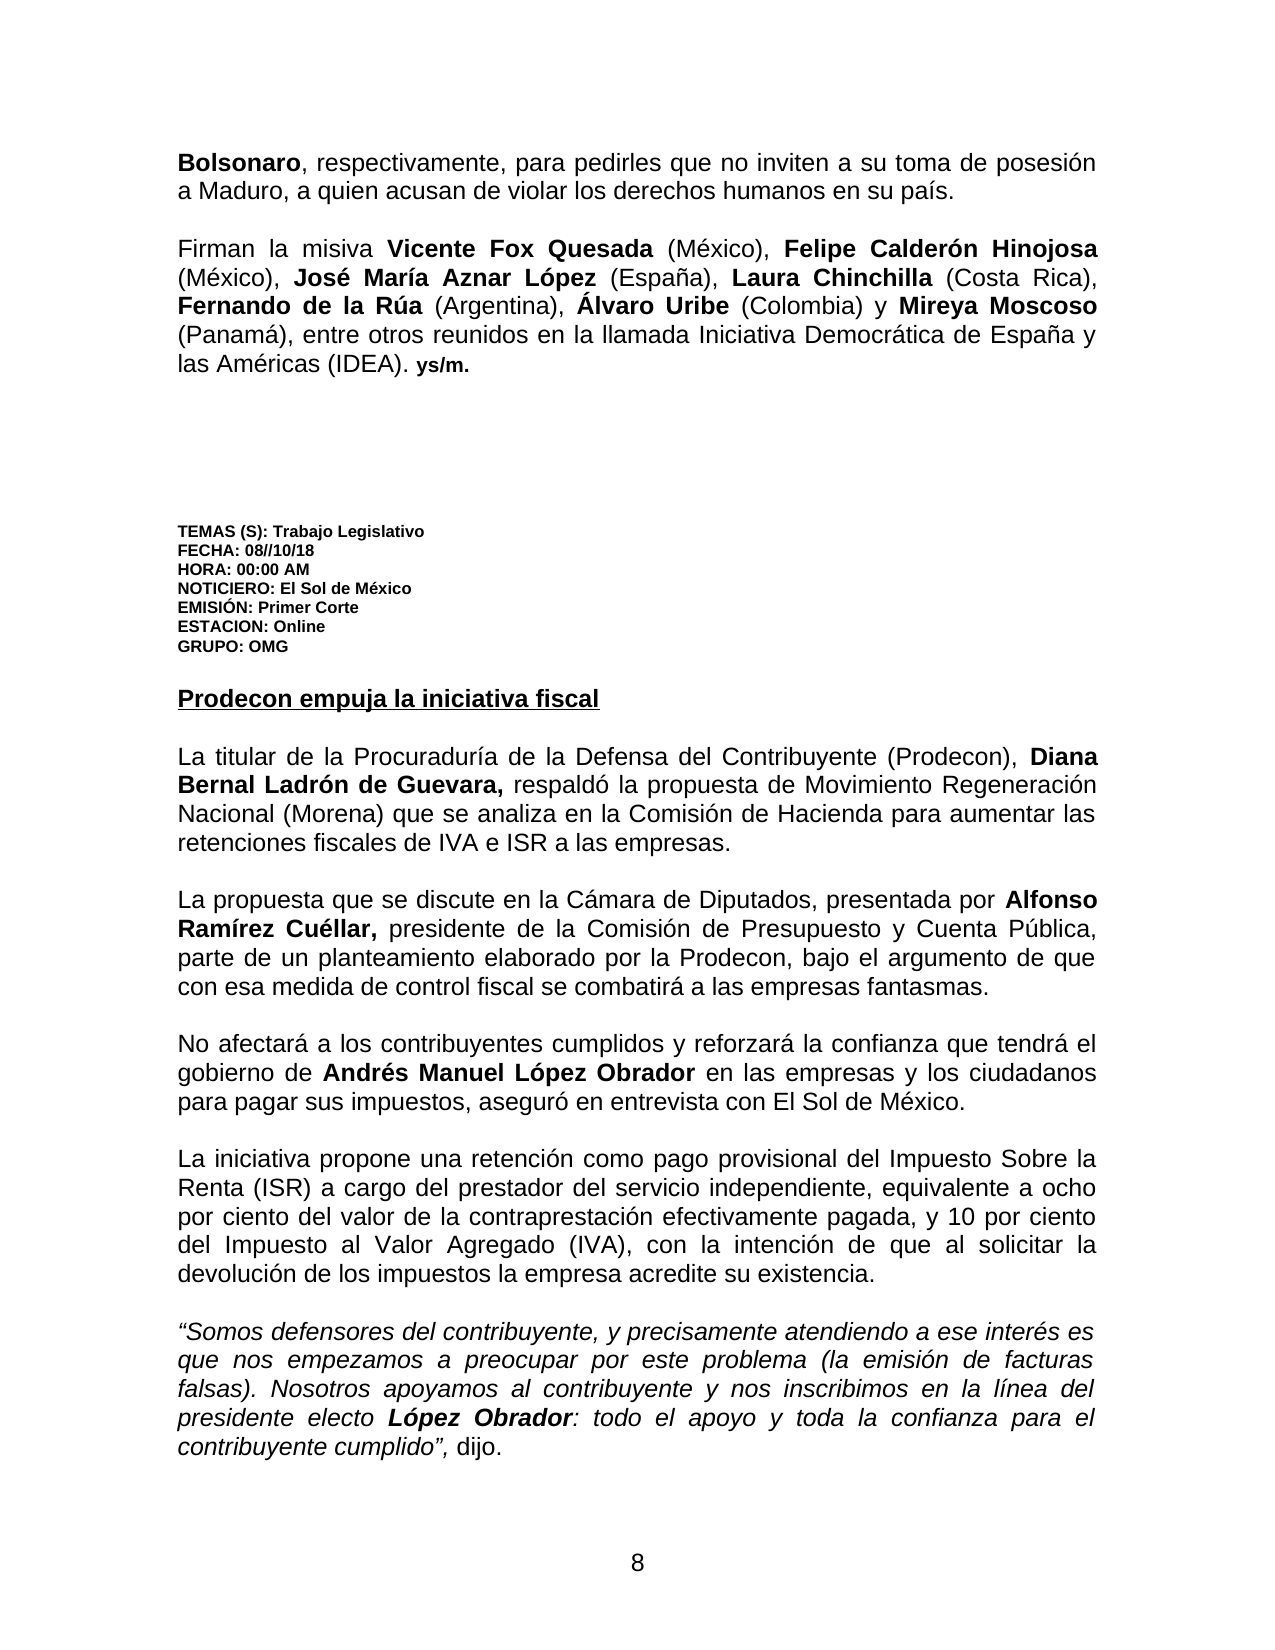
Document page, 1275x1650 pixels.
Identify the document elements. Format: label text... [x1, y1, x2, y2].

text TEMAS (S): Trabajo Legislativo [177, 521, 1098, 541]
text ESTACION: Online [177, 617, 1098, 636]
text FECHA: 08//10/18 [177, 541, 1098, 560]
text La iniciativa propone una retención como pago provisional del Impuesto Sobre la Renta (ISR) a cargo del prestador del servicio independiente, equivalente a ocho por ciento del valor de la contraprestación efectivamente pagada, y 10 por ciento del Impuesto al Valor Agregado (IVA), con la intención de que al solicitar la devolución de los impuestos la empresa acredite su existencia. [177, 1144, 1098, 1288]
text Prodecon empuja la iniciativa fiscal [177, 684, 1098, 713]
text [177, 148, 1098, 205]
text HORA: 00:00 AM [177, 560, 1098, 579]
text “Somos defensores del contribuyente, y precisamente atendiendo a ese interés es que nos empezamos a preocupar por este problema (la emisión de facturas falsas). Nosotros apoyamos al contribuyente y nos inscribimos en la línea del presidente electo López Obrador: todo el apoyo y toda la confianza para el contribuyente cumplido”, dijo. [177, 1317, 1098, 1461]
text No afectará a los contribuyentes cumplidos y reforzará la confianza que tendrá el gobierno de Andrés Manuel López Obrador en las empresas y los ciudadanos para pagar sus impuestos, aseguró en entrevista con El Sol de México. [177, 1029, 1098, 1116]
text NOTICIERO: El Sol de México [177, 579, 1098, 598]
text La propuesta que se discute en la Cámara de Diputados, presentada por Alfonso Ramírez Cuéllar, presidente de la Comisión de Presupuesto y Cuenta Pública, parte de un planteamiento elaborado por la Prodecon, bajo el argumento de que con esa medida de control fiscal se combatirá a las empresas fantasmas. [177, 886, 1098, 1001]
text La titular de la Procuraduría de la Defensa del Contribuyente (Prodecon), Diana Bernal Ladrón de Guevara, respaldó la propuesta de Movimiento Regeneración Nacional (Morena) que se analiza en la Comisión de Hacienda para aumentar las retenciones fiscales de IVA e ISR a las empresas. [177, 742, 1098, 857]
text Firman la misiva Vicente Fox Quesada (México), Felipe Calderón Hinojosa (México), José María Aznar López (España), Laura Chinchilla (Costa Rica), Fernando de la Rúa (Argentina), Álvaro Uribe (Colombia) y Mireya Moscoso (Panamá), entre otros reunidos en la llamada Iniciativa Democrática de España y las Américas (IDEA). ys/m. [177, 234, 1098, 378]
text EMISIÓN: Primer Corte [177, 598, 1098, 617]
text GRUPO: OMG [177, 636, 1098, 656]
